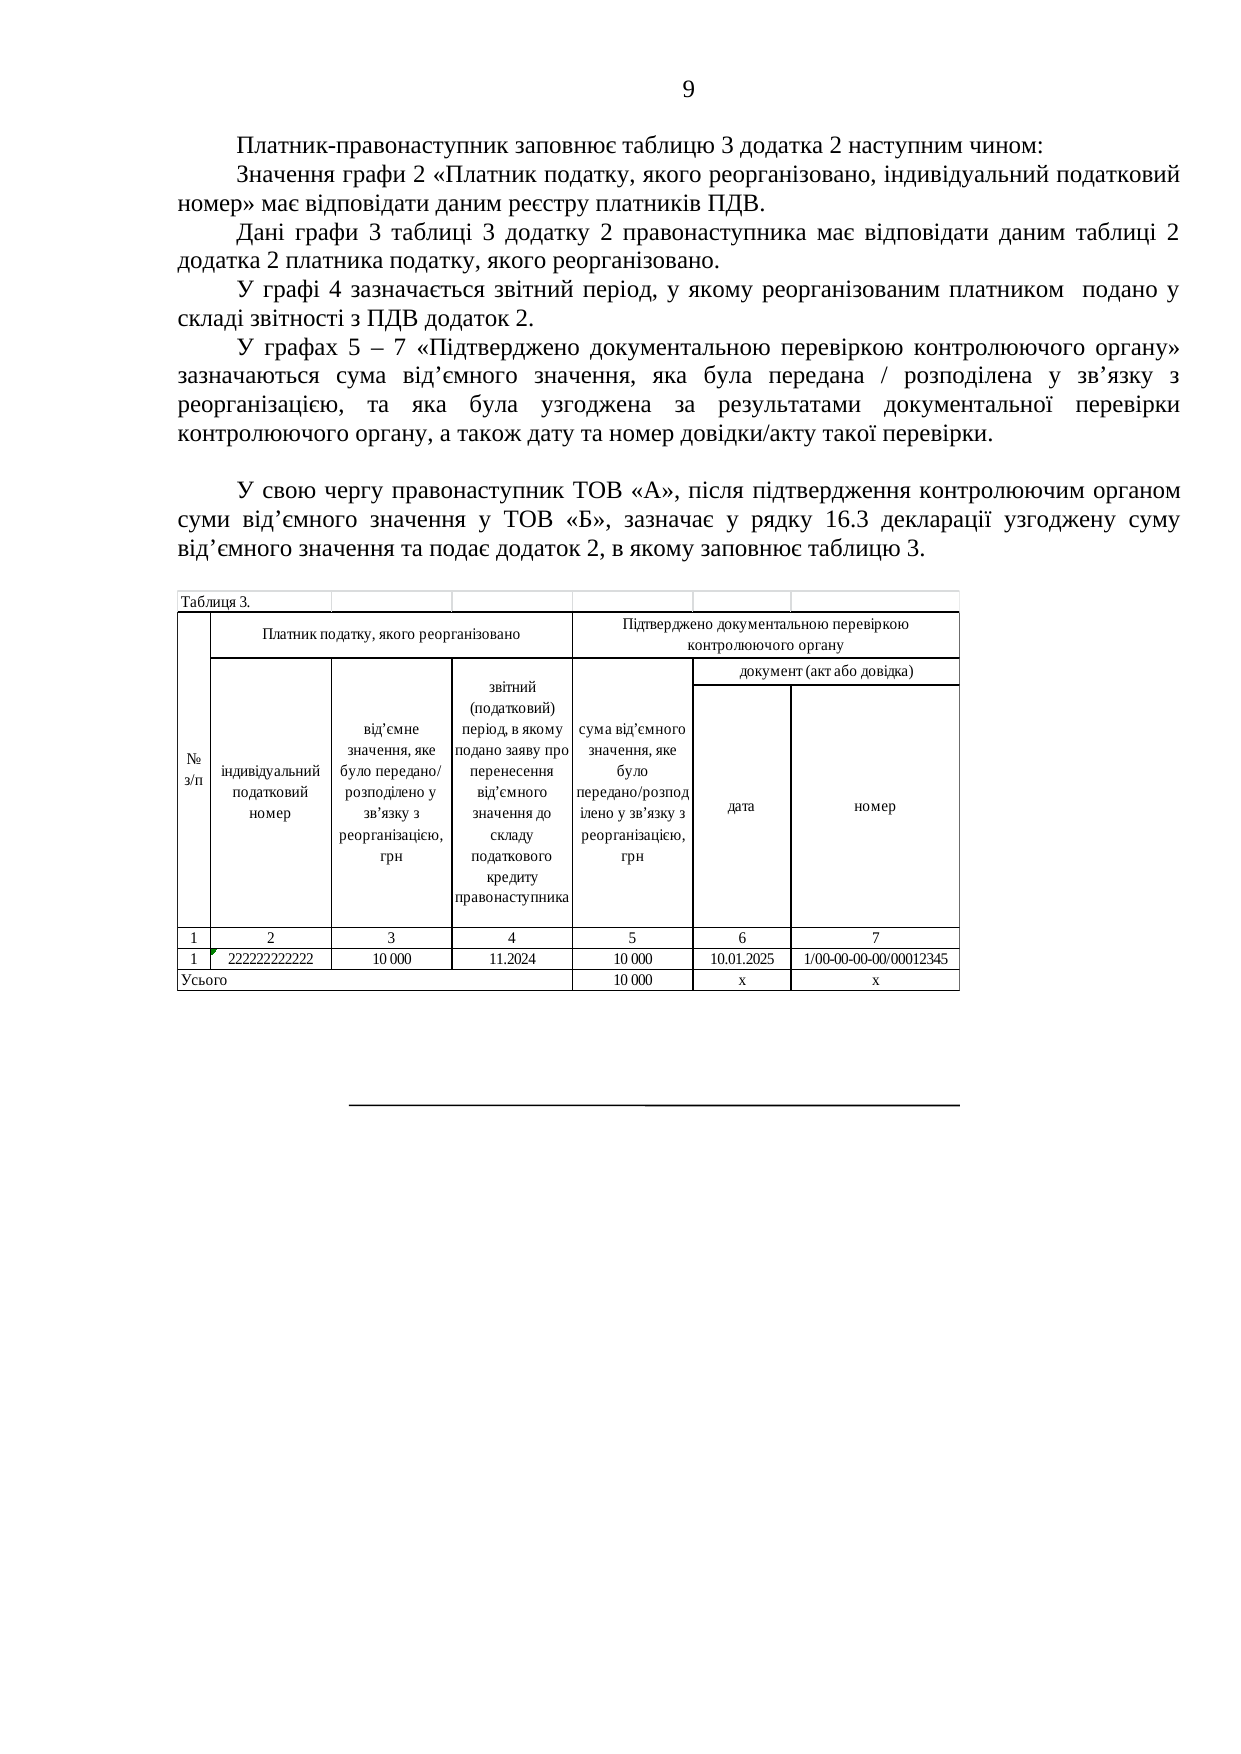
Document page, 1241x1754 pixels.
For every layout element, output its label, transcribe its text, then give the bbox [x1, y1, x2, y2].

text У графі 4 зазначається звітний період, у якому реорганізованим платником подано у складі звітності з ПДВ додаток 2. [177, 274, 1181, 332]
text Платник-правонаступник заповнює таблицю 3 додатка 2 наступним чином: [177, 131, 1181, 159]
text Дані графи 3 таблиці 3 додатку 2 правонаступника має відповідати даним таблиці 2 додатка 2 платника податку, якого реорганізовано. [177, 217, 1181, 274]
text Значення графи 2 «Платник податку, якого реорганізовано, індивідуальний податковий номер» має відповідати даним реєстру платників ПДВ. [177, 159, 1181, 217]
text У графах 5 – 7 «Підтверджено документальною перевіркою контролюючого органу» зазначаються сума відʼємного значення, яка була передана / розподілена у зв’язку з реорганізацією, та яка була узгоджена за результатами документальної перевірки контролюючого органу, а також дату та номер довідки/акту такої перевірки. [177, 332, 1181, 447]
text У свою чергу правонаступник ТОВ «А», після підтвердження контролюючим органом суми від’ємного значення у ТОВ «Б», зазначає у рядку 16.3 декларації узгоджену суму від’ємного значення та подає додаток 2, в якому заповнює таблицю 3. [177, 476, 1181, 562]
